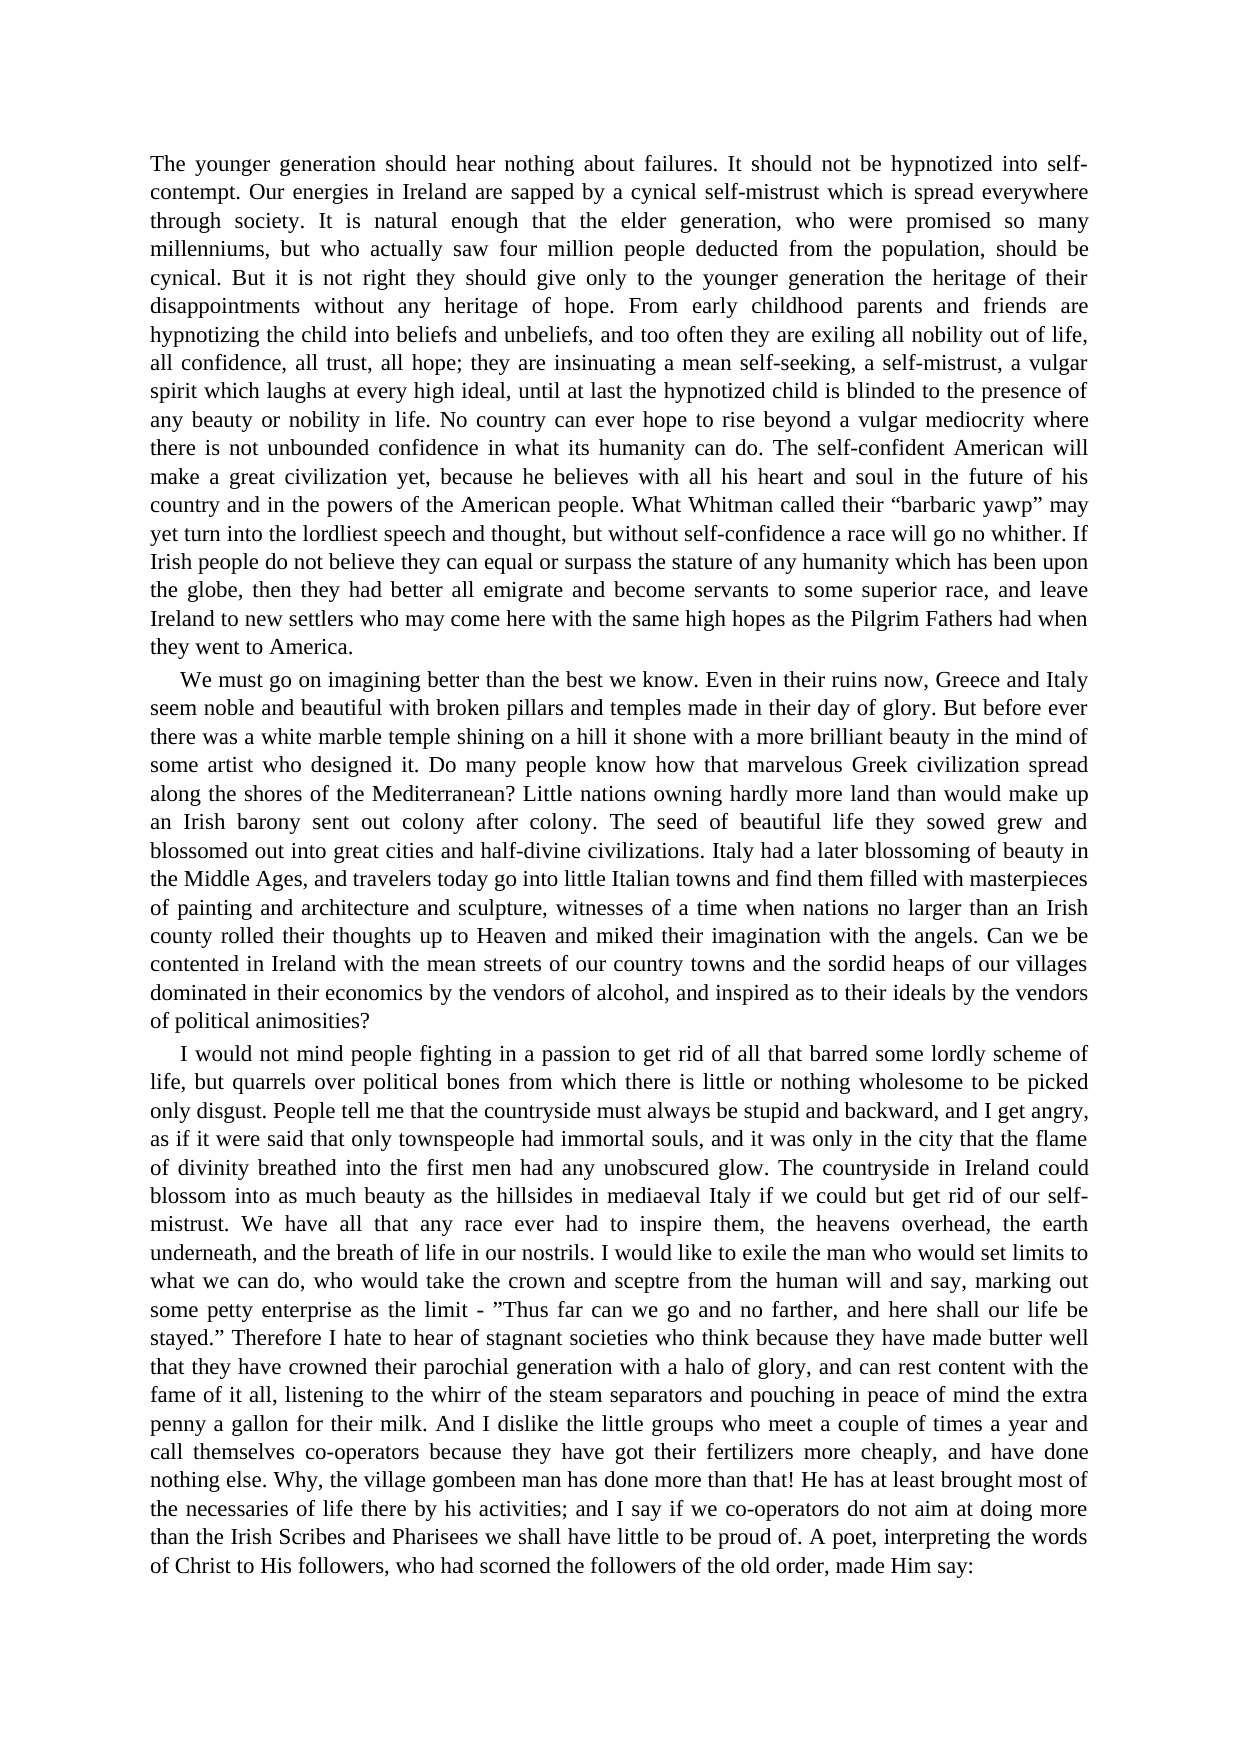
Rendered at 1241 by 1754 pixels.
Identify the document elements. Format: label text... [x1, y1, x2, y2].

text I would not mind people fighting in a passion to get rid of all that barred some lordly scheme of life, but quarrels over political bones from which there is little or nothing wholesome to be picked only disgust. People tell me that the countryside must always be stupid and backward, and I get angry, as if it were said that only townspeople had immortal souls, and it was only in the city that the flame of divinity breathed into the first men had any unobscured glow. The countryside in Ireland could blossom into as much beauty as the hillsides in mediaeval Italy if we could but get rid of our self-mistrust. We have all that any race ever had to inspire them, the heavens overhead, the earth underneath, and the breath of life in our nostrils. I would like to exile the man who would set limits to what we can do, who would take the crown and sceptre from the human will and say, marking out some petty enterprise as the limit - ”Thus far can we go and no farther, and here shall our life be stayed.” Therefore I hate to hear of stagnant societies who think because they have made butter well that they have crowned their parochial generation with a halo of glory, and can rest content with the fame of it all, listening to the whirr of the steam separators and pouching in peace of mind the extra penny a gallon for their milk. And I dislike the little groups who meet a couple of times a year and call themselves co-operators because they have got their fertilizers more cheaply, and have done nothing else. Why, the village gombeen man has done more than that! He has at least brought most of the necessaries of life there by his activities; and I say if we co-operators do not aim at doing more than the Irish Scribes and Pharisees we shall have little to be proud of. A poet, interpreting the words of Christ to His followers, who had scorned the followers of the old order, made Him say: [150, 1040, 1090, 1578]
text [150, 150, 1090, 660]
text We must go on imagining better than the best we know. Even in their ruins now, Greece and Italy seem noble and beautiful with broken pillars and temples made in their day of glory. But before ever there was a white marble temple shining on a hill it shone with a more brilliant beauty in the mind of some artist who designed it. Do many people know how that marvelous Greek civilization spread along the shores of the Mediterranean? Little nations owning hardly more land than would make up an Irish barony sent out colony after colony. The seed of beautiful life they sowed grew and blossomed out into great cities and half-divine civilizations. Italy had a later blossoming of beauty in the Middle Ages, and travelers today go into little Italian towns and find them filled with masterpieces of painting and architecture and sculpture, witnesses of a time when nations no larger than an Irish county rolled their thoughts up to Heaven and miked their imagination with the angels. Can we be contented in Ireland with the mean streets of our country towns and the sordid heaps of our villages dominated in their economics by the vendors of alcohol, and inspired as to their ideals by the vendors of political animosities? [150, 666, 1090, 1034]
